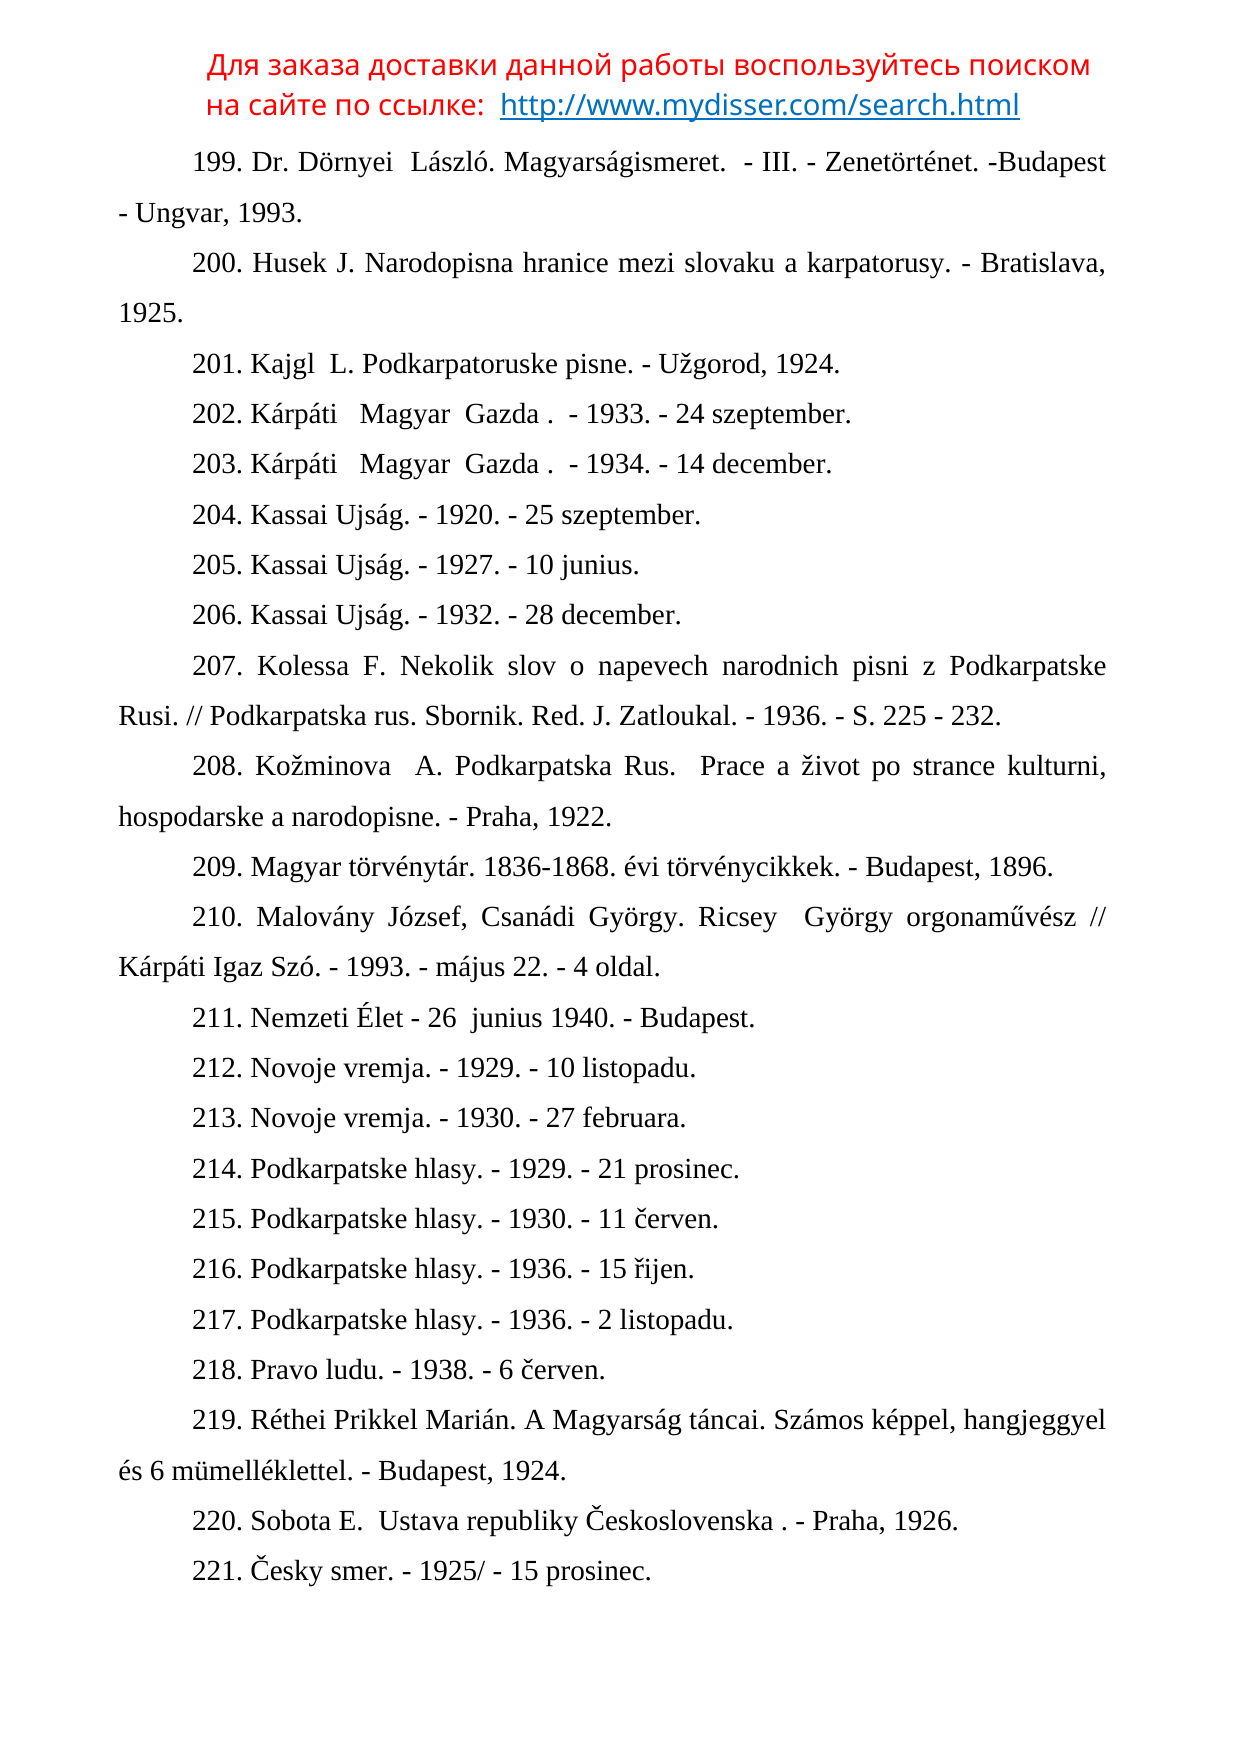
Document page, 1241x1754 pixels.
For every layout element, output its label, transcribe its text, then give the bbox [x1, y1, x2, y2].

text 221. Česky smer. - 1925/ - 15 prosinec. [118, 1553, 1107, 1587]
text 214. Podkarpatske hlasy. - 1929. - 21 prosinec. [118, 1151, 1107, 1184]
text 213. Novoje vremja. - 1930. - 27 februara. [118, 1101, 1107, 1134]
text 209. Magyar törvénytár. 1836-1868. évi törvénycikkek. - Budapest, 1896. [118, 849, 1107, 882]
text 203. Kárpáti Magyar Gazda . - 1934. - 14 december. [118, 446, 1107, 480]
text 205. Kassai Ujság. - 1927. - 10 junius. [118, 547, 1107, 581]
text 201. Kajgl L. Podkarpatoruske pisne. - Užgorod, 1924. [118, 346, 1107, 379]
text 212. Novoje vremja. - 1929. - 10 listopadu. [118, 1050, 1107, 1084]
text 206. Kassai Ujság. - 1932. - 28 december. [118, 597, 1107, 631]
text 216. Podkarpatske hlasy. - 1936. - 15 řijen. [118, 1251, 1107, 1285]
text 208. Kožminova A. Podkarpatska Rus. Prace a život po strance kulturni, hospodarske a narodopisne. - Praha, 1922. [118, 748, 1107, 832]
text 199. Dr. Dörnyei László. Magyarságismeret. - III. - Zenetörténet. -Budapest - Ungvar, 1993. [118, 144, 1107, 228]
text 207. Kolessa F. Nekolik slov o napevech narodnich pisni z Podkarpatske Rusi. // Podkarpatska rus. Sbornik. Red. J. Zatloukal. - 1936. - S. 225 - 232. [118, 648, 1107, 732]
text 218. Pravo ludu. - 1938. - 6 červen. [118, 1352, 1107, 1386]
text 215. Podkarpatske hlasy. - 1930. - 11 červen. [118, 1201, 1107, 1235]
text 220. Sobota E. Ustava republiky Československa . - Praha, 1926. [118, 1503, 1107, 1537]
text 219. Réthei Prikkel Marián. A Magyarság táncai. Számos képpel, hangjeggyel és 6 mümelléklettel. - Budapest, 1924. [118, 1402, 1107, 1486]
text 210. Malovány József, Csanádi György. Ricsey György orgonaművész // Kárpáti Igaz Szó. - 1993. - május 22. - 4 oldal. [118, 899, 1107, 983]
text 211. Nemzeti Élet - 26 junius 1940. - Budapest. [118, 1000, 1107, 1033]
text 200. Husek J. Narodopisna hranice mezi slovaku a karpatorusy. - Bratislava, 1925. [118, 245, 1107, 329]
text 202. Kárpáti Magyar Gazda . - 1933. - 24 szeptember. [118, 396, 1107, 430]
text 217. Podkarpatske hlasy. - 1936. - 2 listopadu. [118, 1302, 1107, 1335]
text 204. Kassai Ujság. - 1920. - 25 szeptember. [118, 497, 1107, 530]
